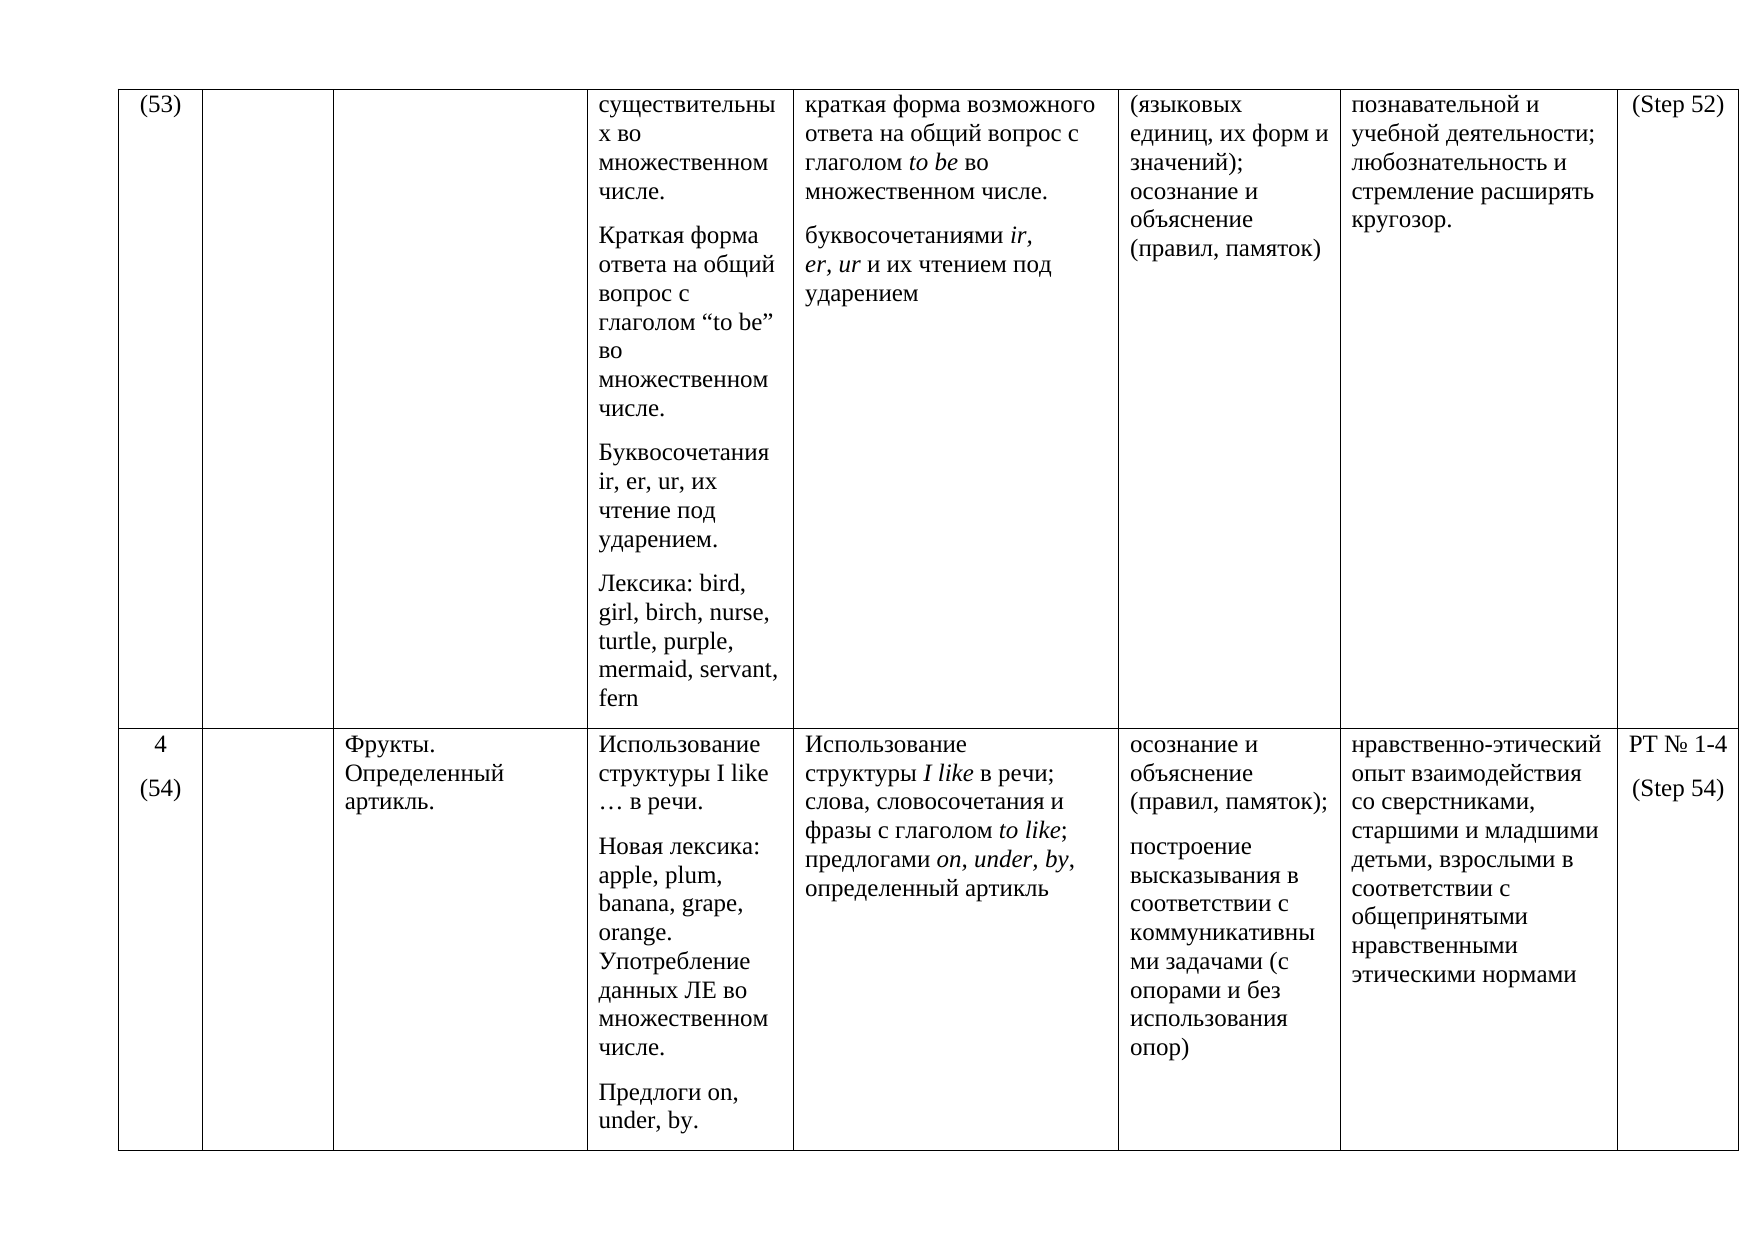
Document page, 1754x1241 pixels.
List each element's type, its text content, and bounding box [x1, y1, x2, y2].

table_cell РТ № 1-4 (Step 54) [1618, 729, 1738, 1150]
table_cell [588, 729, 793, 1150]
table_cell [794, 90, 1118, 728]
table_cell [203, 729, 333, 1150]
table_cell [1119, 90, 1340, 728]
table_cell РТ № 1-4 (Step 52) [1618, 90, 1738, 728]
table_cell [1341, 90, 1617, 728]
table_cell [1119, 729, 1340, 1150]
table_cell 3 (53) [119, 90, 202, 728]
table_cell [1341, 729, 1617, 1150]
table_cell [588, 90, 793, 728]
table_cell [203, 90, 333, 728]
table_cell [334, 90, 587, 728]
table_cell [334, 729, 587, 1150]
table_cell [794, 729, 1118, 1150]
table_cell 4 (54) [119, 729, 202, 1150]
